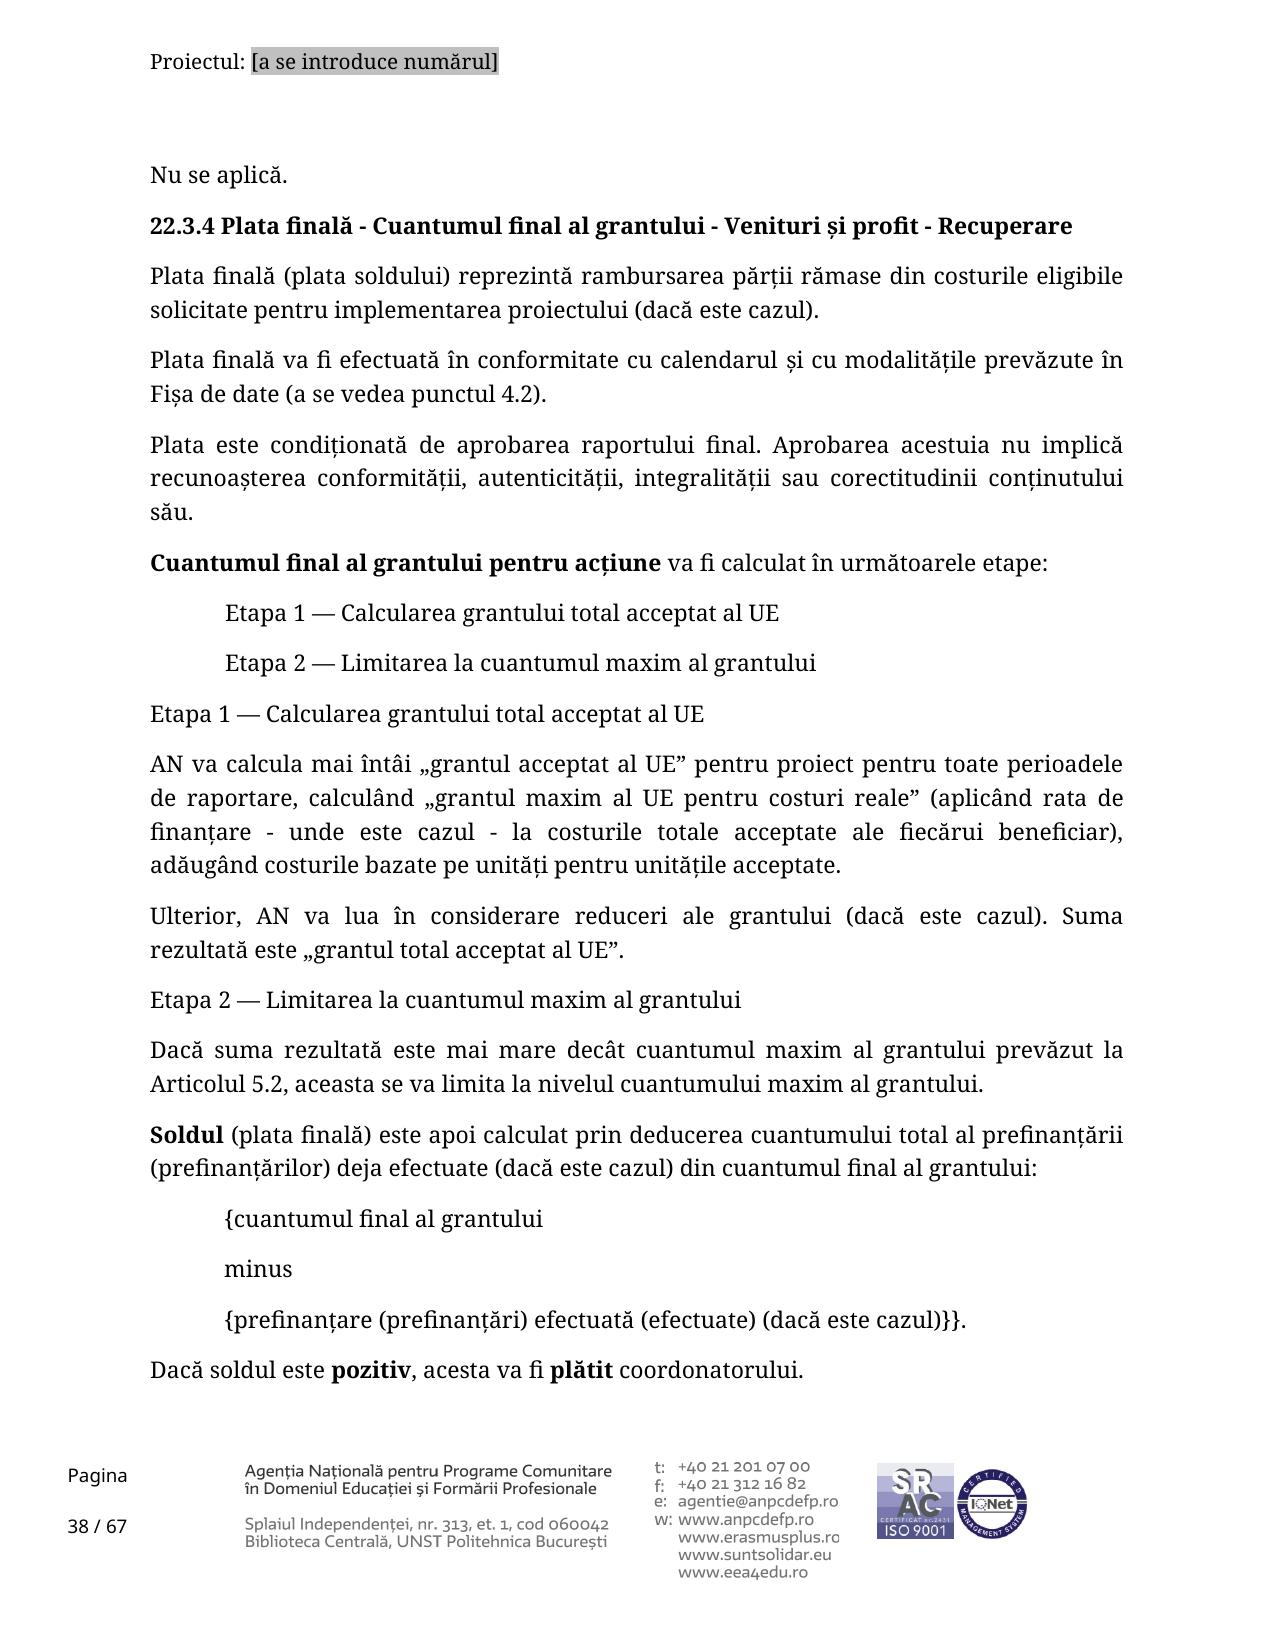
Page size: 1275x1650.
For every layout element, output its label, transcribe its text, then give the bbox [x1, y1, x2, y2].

text Cuantumul final al grantului pentru acțiune va fi calculat în următoarele etape: [150, 546, 1125, 578]
text Plata este condiționată de aprobarea raportului final. Aprobarea acestuia nu implică recunoașterea conformității, autenticității, integralității sau corectitudinii conținutului său. [150, 428, 1125, 527]
text 22.3.4 Plata finală - Cuantumul final al grantului - Venituri și profit - Recuperare [150, 210, 1125, 241]
text Etapa 1 — Calcularea grantului total acceptat al UE [150, 698, 1125, 729]
text minus [187, 1253, 1125, 1284]
picture [654, 1462, 840, 1580]
text Plata finală va fi efectuată în conformitate cu calendarul și cu modalitățile prevăzute în Fișa de date (a se vedea punctul 4.2). [150, 344, 1125, 409]
text AN va calcula mai întâi „grantul acceptat al UE” pentru proiect pentru toate perioadele de raportare, calculând „grantul maxim al UE pentru costuri reale” (aplicând rata de finanțare - unde este cazul - la costurile totale acceptate ale fiecărui beneficiar), adăugând costurile bazate pe unități pentru unitățile acceptate. [150, 748, 1125, 881]
text {prefinanțare (prefinanțări) efectuată (efectuate) (dacă este cazul)}}. [187, 1303, 1125, 1335]
text {cuantumul final al grantului [187, 1203, 1125, 1234]
text Dacă soldul este pozitiv, acesta va fi plătit coordonatorului. [150, 1354, 1125, 1385]
picture [244, 1462, 629, 1553]
text Ulterior, AN va lua în considerare reduceri ale grantului (dacă este cazul). Suma rezultată este „grantul total acceptat al UE”. [150, 900, 1125, 965]
text Dacă suma rezultată este mai mare decât cuantumul maxim al grantului prevăzut la Articolul 5.2, aceasta se va limita la nivelul cuantumului maxim al grantului. [150, 1034, 1125, 1099]
text Etapa 2 — Limitarea la cuantumul maxim al grantului [150, 984, 1125, 1015]
text Etapa 2 — Limitarea la cuantumul maxim al grantului [225, 647, 1125, 678]
text Soldul (plata finală) este apoi calculat prin deducerea cuantumului total al prefinanțării (prefinanțărilor) deja efectuate (dacă este cazul) din cuantumul final al grantului: [150, 1118, 1125, 1183]
text Etapa 1 — Calcularea grantului total acceptat al UE [225, 597, 1125, 628]
text Plata finală (plata soldului) reprezintă rambursarea părții rămase din costurile eligibile solicitate pentru implementarea proiectului (dacă este cazul). [150, 260, 1125, 325]
text Nu se aplică. [150, 159, 1125, 191]
